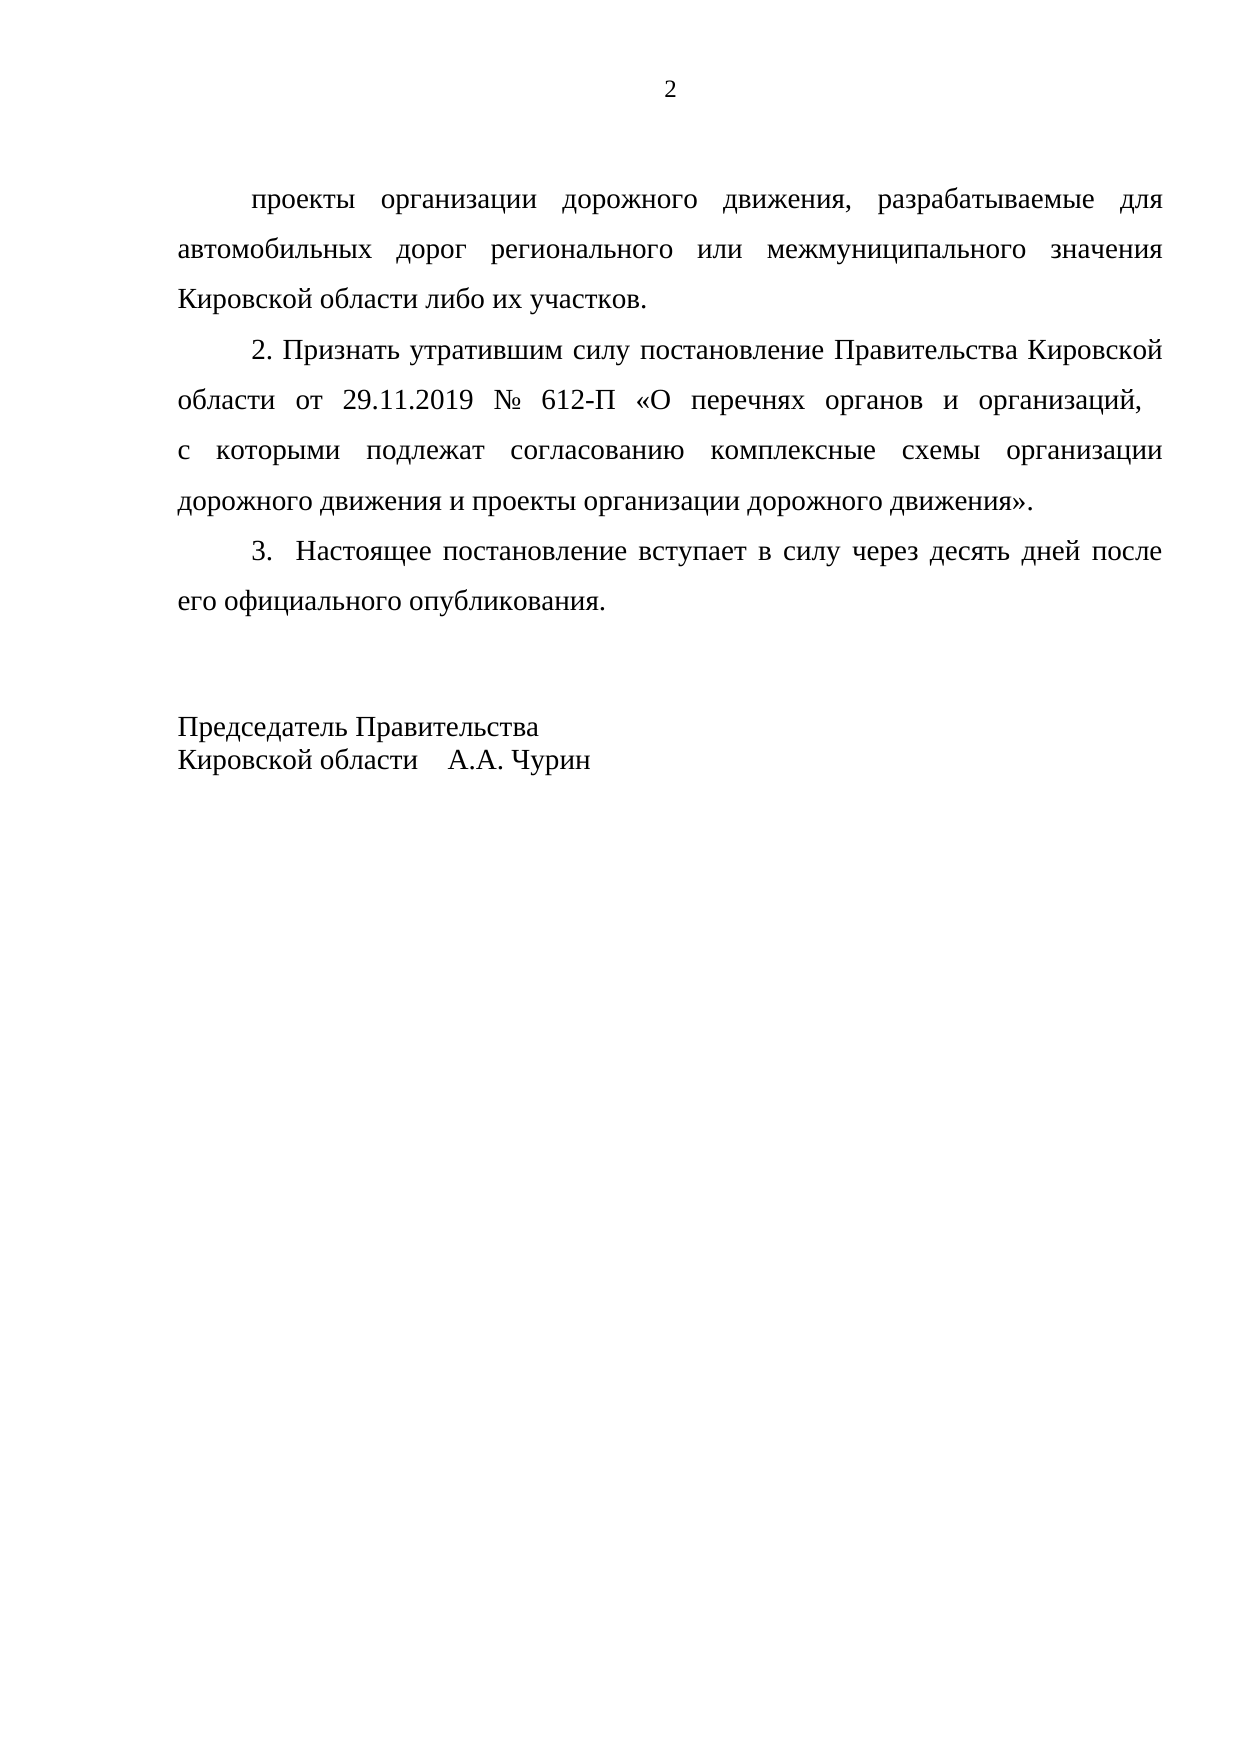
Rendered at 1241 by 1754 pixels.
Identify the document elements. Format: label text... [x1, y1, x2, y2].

text 2. Признать утратившим силу постановление Правительства Кировской области от 29.11.2019 № 612-П «О перечнях органов и организаций, с которыми подлежат согласованию комплексные схемы организации дорожного движения и проекты организации дорожного движения». [177, 332, 1163, 516]
text Председатель Правительства [177, 709, 1163, 742]
text Кировской области А.А. Чурин [177, 742, 1163, 776]
text 3. Настоящее постановление вступает в силу через десять дней после его официального опубликования. [177, 533, 1163, 617]
text проекты организации дорожного движения, разрабатываемые для автомобильных дорог регионального или межмуниципального значения Кировской области либо их участков. [177, 181, 1163, 315]
